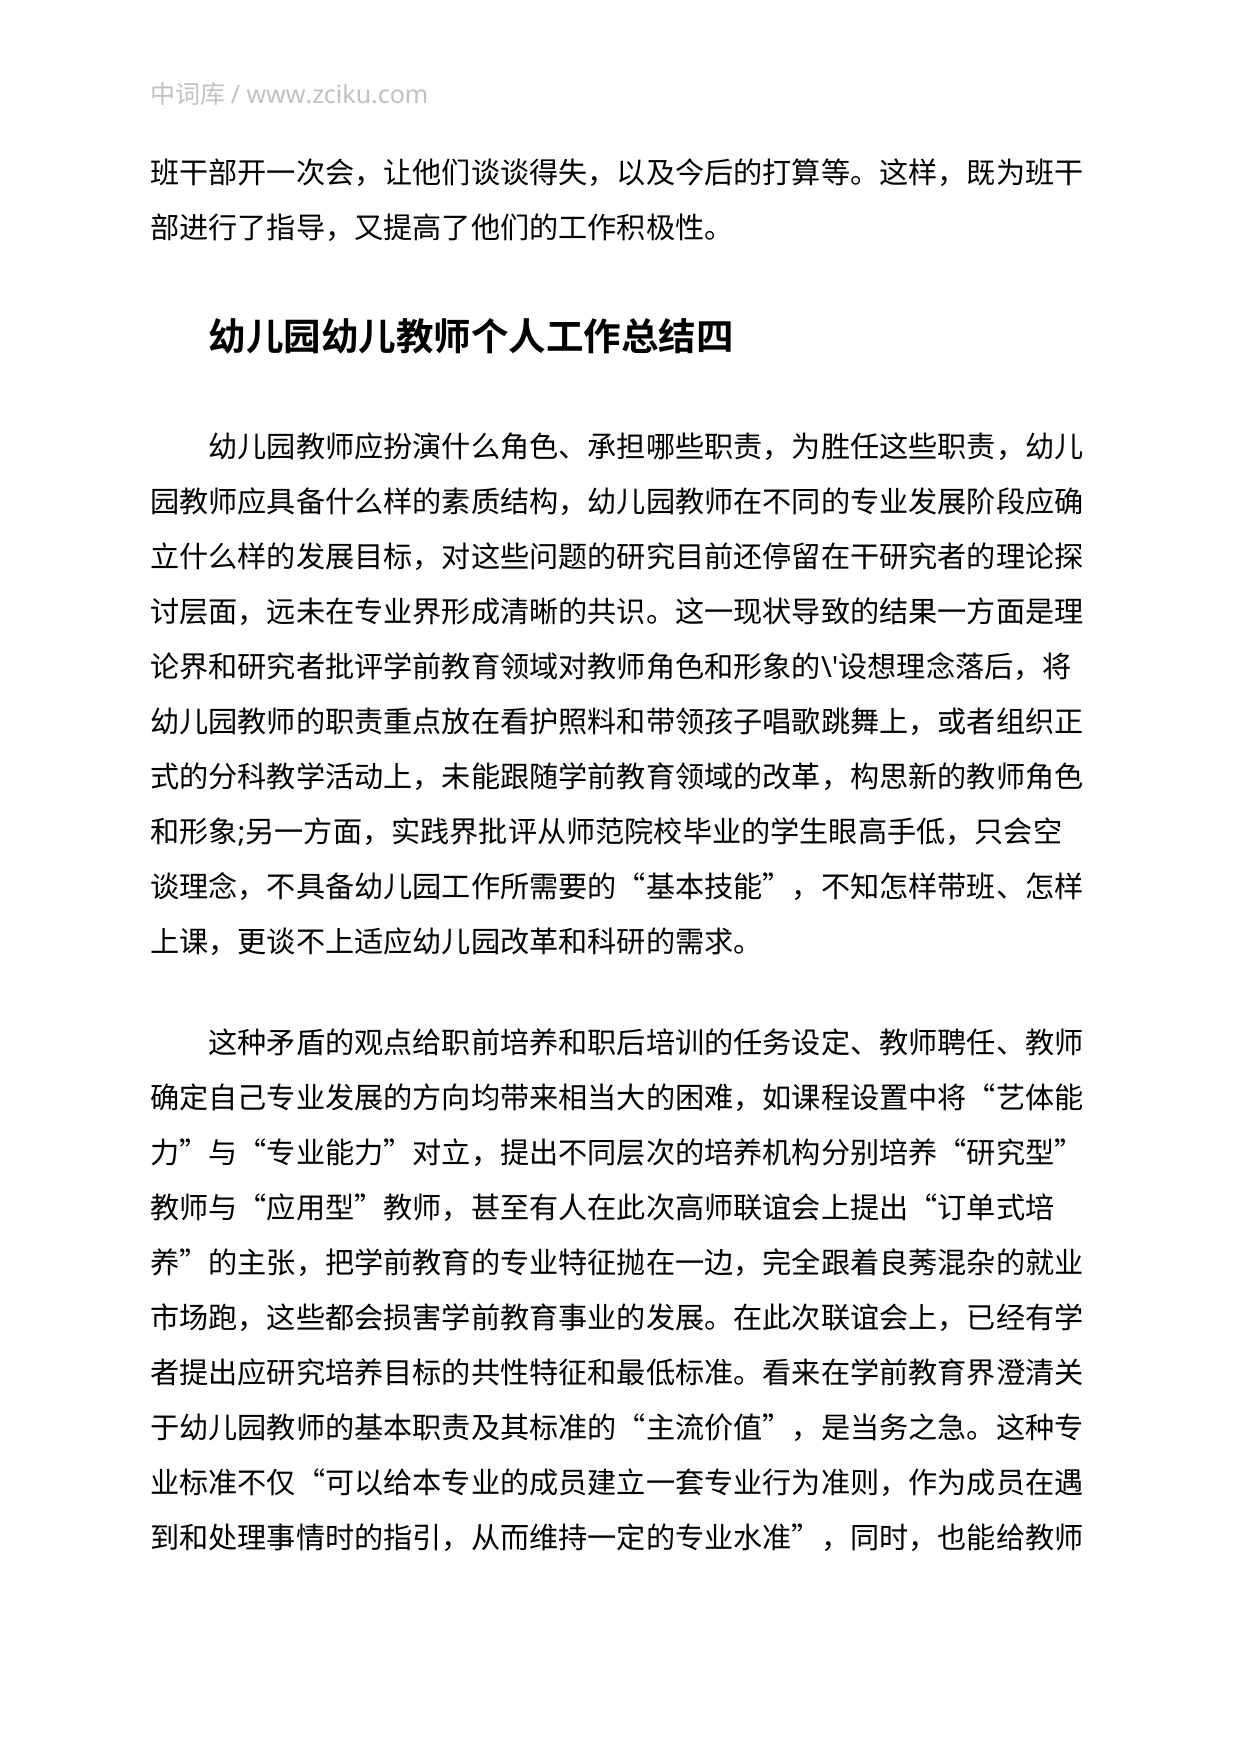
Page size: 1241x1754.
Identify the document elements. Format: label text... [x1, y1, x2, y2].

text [150, 150, 1090, 247]
text 幼儿园幼儿教师个人工作总结四 [150, 307, 1090, 361]
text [150, 1020, 1090, 1556]
text 幼儿园教师应扮演什么角色、承担哪些职责，为胜任这些职责，幼儿园教师应具备什么样的素质结构，幼儿园教师在不同的专业发展阶段应确立什么样的发展目标，对这些问题的研究目前还停留在干研究者的理论探讨层面，远未在专业界形成清晰的共识。这一现状导致的结果一方面是理论界和研究者批评学前教育领域对教师角色和形象的\'设想理念落后，将幼儿园教师的职责重点放在看护照料和带领孩子唱歌跳舞上，或者组织正式的分科教学活动上，未能跟随学前教育领域的改革，构思新的教师角色和形象;另一方面，实践界批评从师范院校毕业的学生眼高手低，只会空谈理念，不具备幼儿园工作所需要的“基本技能”，不知怎样带班、怎样上课，更谈不上适应幼儿园改革和科研的需求。 [150, 424, 1090, 961]
